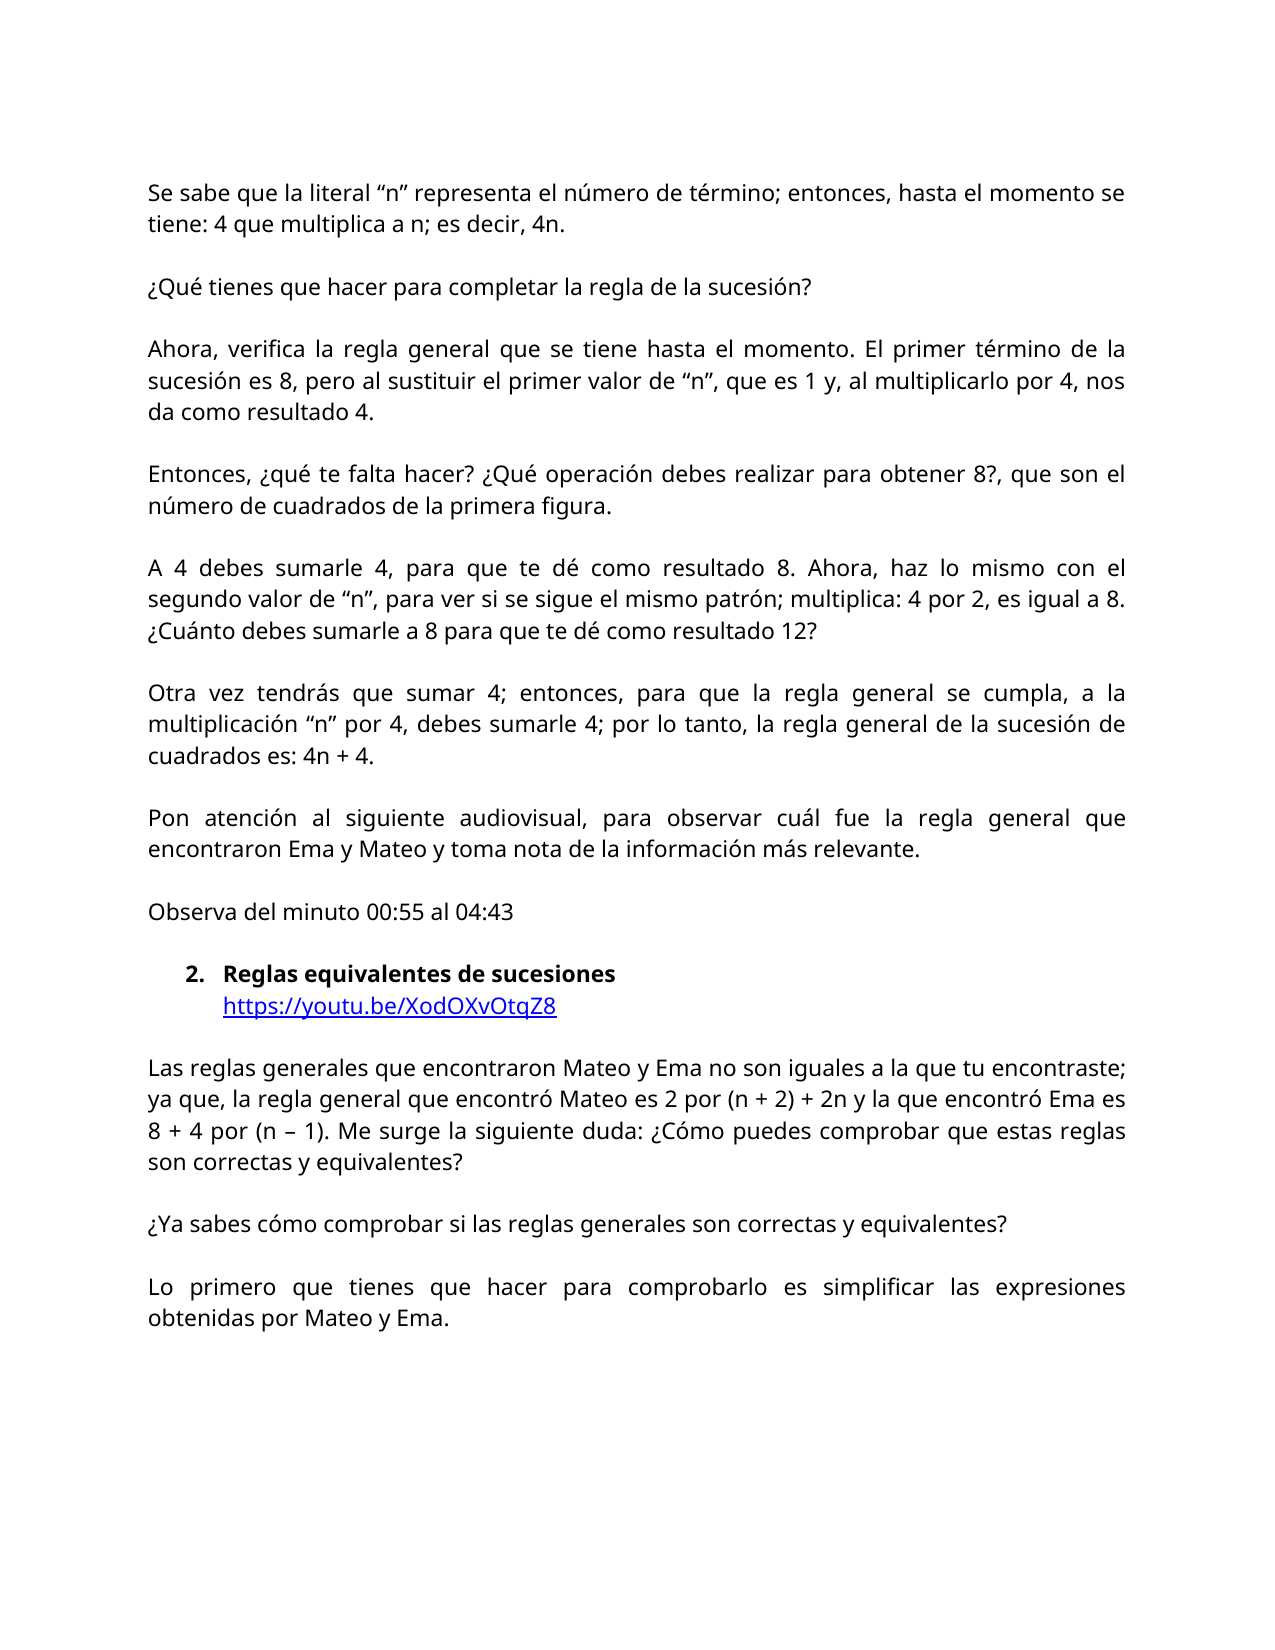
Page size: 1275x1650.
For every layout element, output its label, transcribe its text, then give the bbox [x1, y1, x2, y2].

list https://youtu.be/XodOXvOtqZ8 [223, 990, 1127, 1021]
list Reglas equivalentes de sucesiones [185, 958, 1127, 990]
text Lo primero que tienes que hacer para comprobarlo es simplificar las expresiones obtenidas por Mateo y Ema. [148, 1271, 1127, 1333]
text Las reglas generales que encontraron Mateo y Ema no son iguales a la que tu encontraste; ya que, la regla general que encontró Mateo es 2 por (n + 2) + 2n y la que encontró Ema es 8 + 4 por (n – 1). Me surge la siguiente duda: ¿Cómo puedes comprobar que estas reglas son correctas y equivalentes? [148, 1052, 1127, 1177]
text Otra vez tendrás que sumar 4; entonces, para que la regla general se cumpla, a la multiplicación “n” por 4, debes sumarle 4; por lo tanto, la regla general de la sucesión de cuadrados es: 4n + 4. [148, 677, 1127, 771]
text Ahora, verifica la regla general que se tiene hasta el momento. El primer término de la sucesión es 8, pero al sustituir el primer valor de “n”, que es 1 y, al multiplicarlo por 4, nos da como resultado 4. [148, 333, 1127, 427]
text Observa del minuto 00:55 al 04:43 [148, 896, 1127, 927]
text Pon atención al siguiente audiovisual, para observar cuál fue la regla general que encontraron Ema y Mateo y toma nota de la información más relevante. [148, 802, 1127, 865]
text ¿Ya sabes cómo comprobar si las reglas generales son correctas y equivalentes? [148, 1208, 1127, 1240]
text Entonces, ¿qué te falta hacer? ¿Qué operación debes realizar para obtener 8?, que son el número de cuadrados de la primera figura. [148, 458, 1127, 521]
text A 4 debes sumarle 4, para que te dé como resultado 8. Ahora, haz lo mismo con el segundo valor de “n”, para ver si se sigue el mismo patrón; multiplica: 4 por 2, es igual a 8. ¿Cuánto debes sumarle a 8 para que te dé como resultado 12? [148, 552, 1127, 646]
text Se sabe que la literal “n” representa el número de término; entonces, hasta el momento se tiene: 4 que multiplica a n; es decir, 4n. [148, 177, 1127, 240]
text ¿Qué tienes que hacer para completar la regla de la sucesión? [148, 271, 1127, 302]
